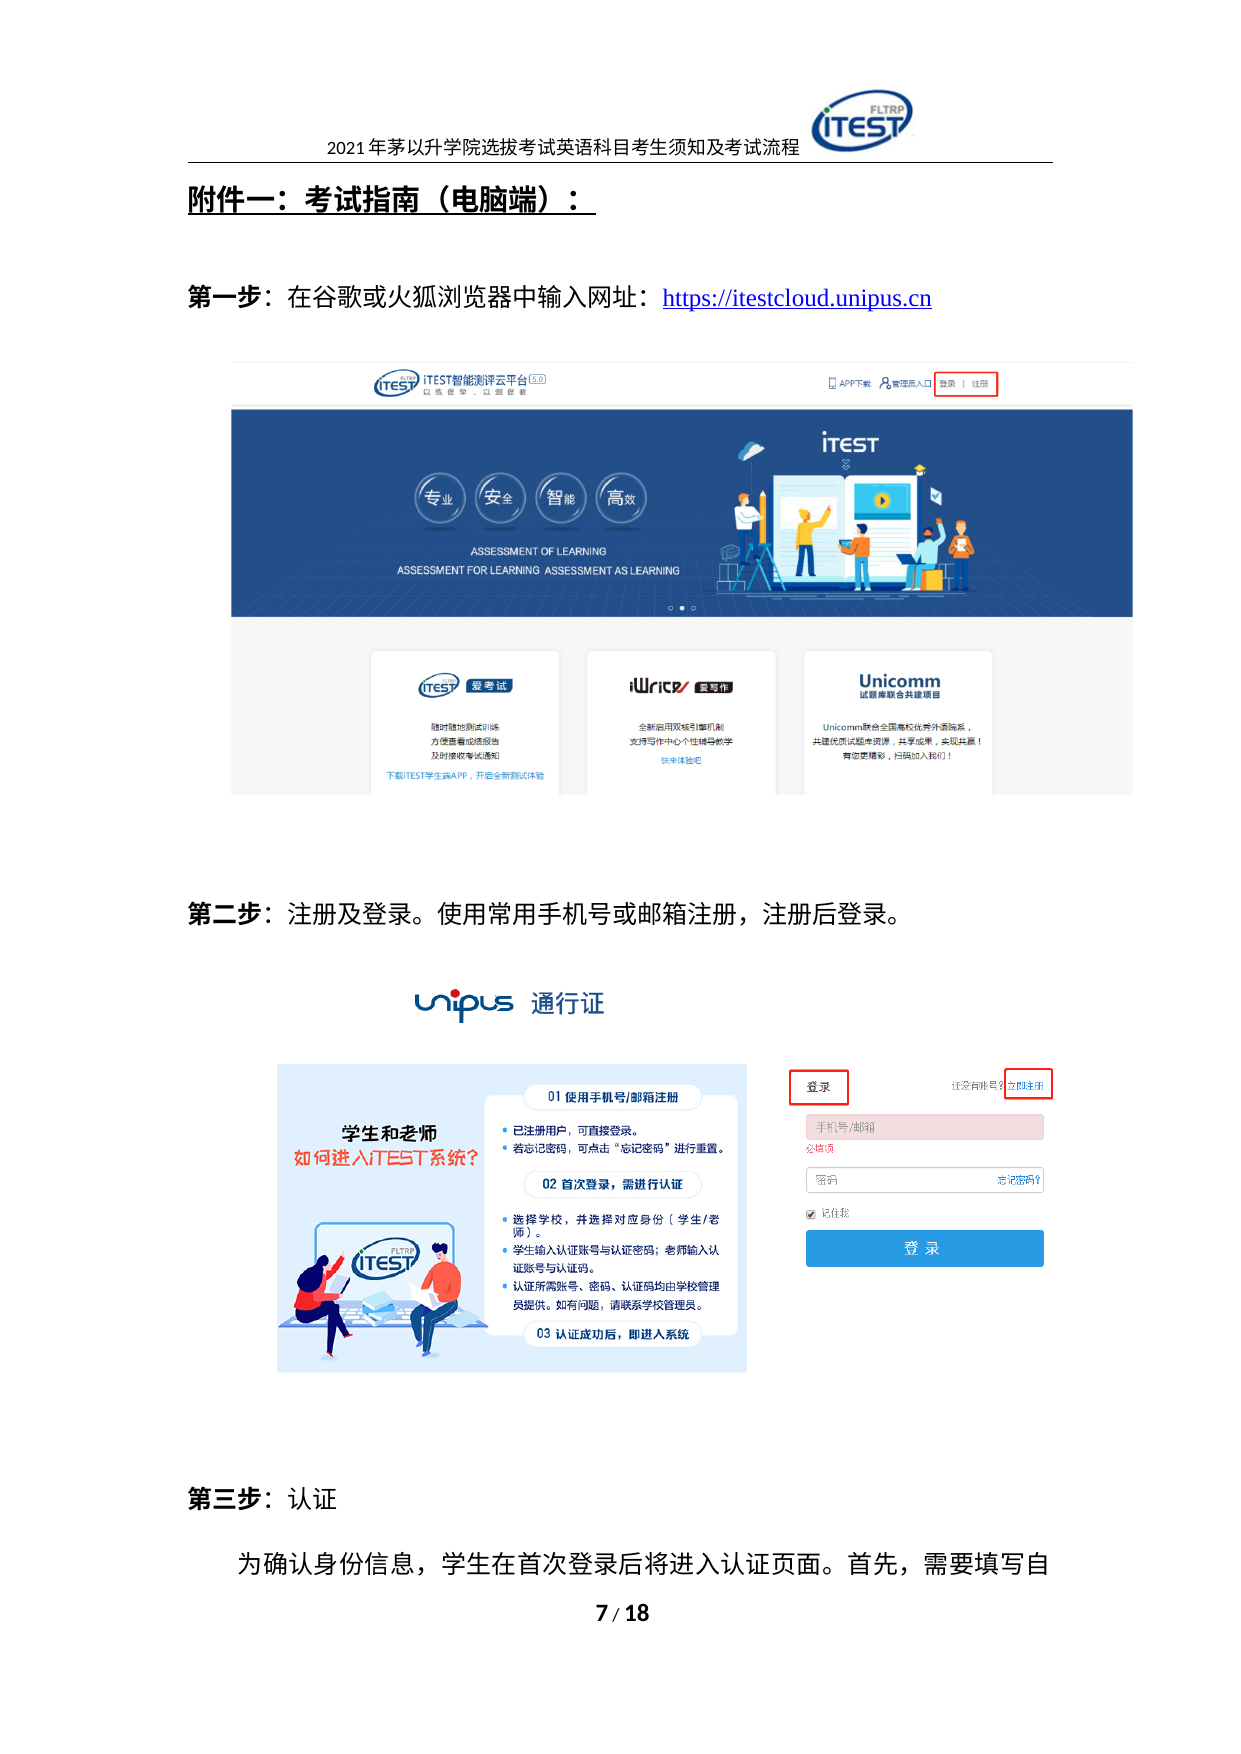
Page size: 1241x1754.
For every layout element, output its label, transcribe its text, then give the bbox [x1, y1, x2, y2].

text 附件一：考试指南（电脑端）： [187, 165, 1053, 230]
text 第一步：在谷歌或火狐浏览器中输入网址：https://itestcloud.unipus.cn [187, 263, 1053, 328]
text 第二步：注册及登录。使用常用手机号或邮箱注册，注册后登录。 [187, 880, 1053, 945]
text 第三步：认证 [187, 1465, 1053, 1530]
picture [231, 977, 1111, 1406]
picture [799, 88, 914, 155]
picture [231, 360, 1133, 795]
